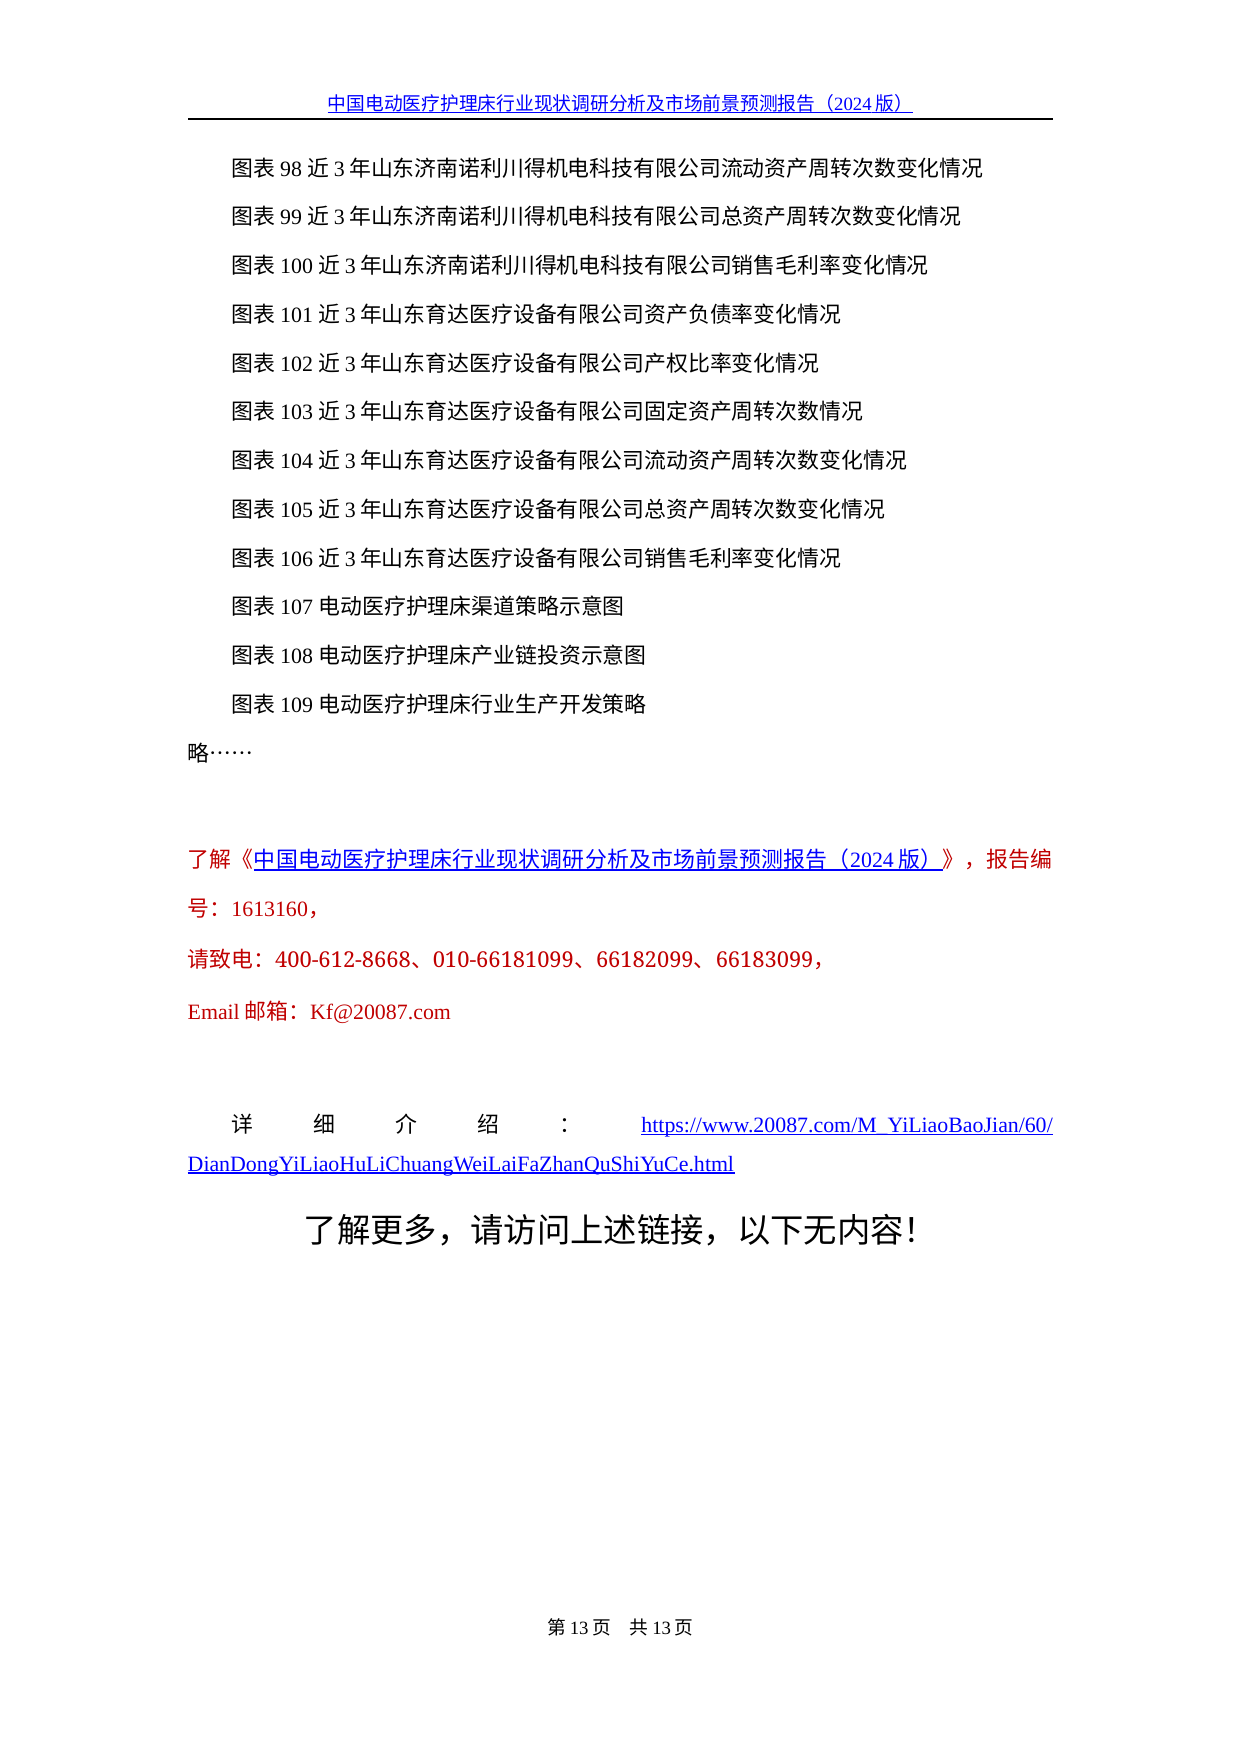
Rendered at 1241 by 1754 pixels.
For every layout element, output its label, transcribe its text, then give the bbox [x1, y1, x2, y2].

text 了解《中国电动医疗护理床行业现状调研分析及市场前景预测报告（2024版）》，报告编号：1613160， [187, 842, 1053, 923]
title 了解更多，请访问上述链接，以下无内容！ [187, 1195, 1053, 1260]
text Email邮箱：Kf@20087.com [187, 993, 1053, 1026]
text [187, 150, 1053, 768]
text 详细介绍：https://www.20087.com/M_YiLiaoBaoJian/60/DianDongYiLiaoHuLiChuangWeiLaiFaZhanQuShiYuCe.html [187, 1106, 1053, 1179]
text 请致电：400-612-8668、010-66181099、66182099、66183099， [187, 942, 1053, 974]
